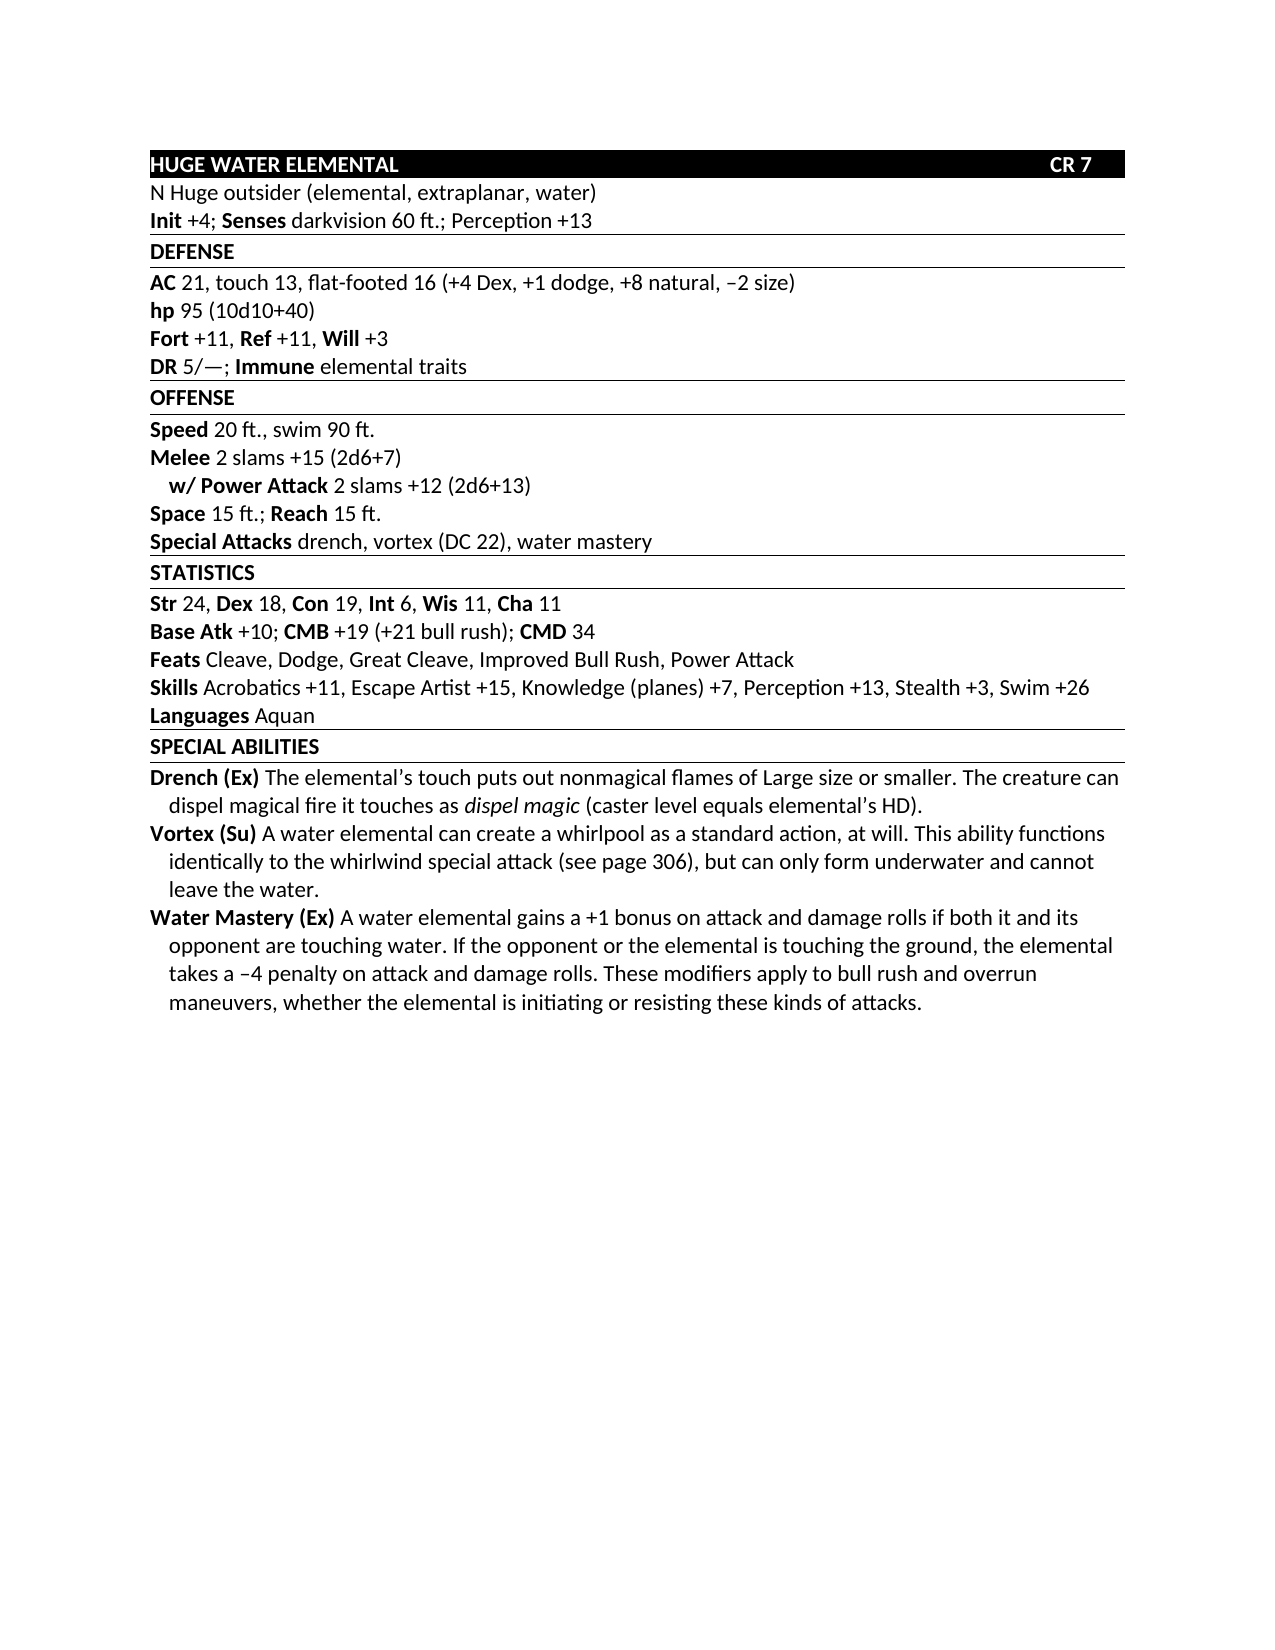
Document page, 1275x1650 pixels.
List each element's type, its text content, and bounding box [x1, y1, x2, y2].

text Speed 20 ft., swim 90 ft. [150, 415, 1125, 443]
text Str 24, Dex 18, Con 19, Int 6, Wis 11, Cha 11 [150, 589, 1125, 617]
text Init +4; Senses darkvision 60 ft.; Perception +13 [150, 206, 1125, 234]
text w/ Power Attack 2 slams +12 (2d6+13) [169, 471, 1125, 499]
text Fort +11, Ref +11, Will +3 [150, 324, 1125, 352]
text Base Atk +10; CMB +19 (+21 bull rush); CMD 34 [150, 617, 1125, 645]
text Vortex (Su) A water elemental can create a whirlpool as a standard action, at will. This ability functions identically to the whirlwind special attack (see page 306), but can only form underwater and cannot leave the water. [150, 819, 1125, 903]
text DEFENSE [150, 235, 1125, 267]
text Special Attacks drench, vortex (DC 22), water mastery [150, 527, 1125, 555]
text OFFENSE [150, 381, 1125, 414]
text Melee 2 slams +15 (2d6+7) [150, 443, 1125, 471]
text Space 15 ft.; Reach 15 ft. [150, 499, 1125, 527]
text Drench (Ex) The elemental’s touch puts out nonmagical flames of Large size or smaller. The creature can dispel magical fire it touches as dispel magic (caster level equals elemental’s HD). [150, 763, 1125, 819]
text Languages Aquan [150, 701, 1125, 729]
text HUGE WATER ELEMENTAL CR 7 [150, 150, 1125, 178]
text Skills Acrobatics +11, Escape Artist +15, Knowledge (planes) +7, Perception +13, Stealth +3, Swim +26 [150, 673, 1125, 701]
text hp 95 (10d10+40) [150, 296, 1125, 324]
text SPECIAL ABILITIES [150, 730, 1125, 762]
text STATISTICS [150, 556, 1125, 588]
text Water Mastery (Ex) A water elemental gains a +1 bonus on attack and damage rolls if both it and its opponent are touching water. If the opponent or the elemental is touching the ground, the elemental takes a –4 penalty on attack and damage rolls. These modifiers apply to bull rush and overrun maneuvers, whether the elemental is initiating or resisting these kinds of attacks. [150, 903, 1125, 1016]
text Feats Cleave, Dodge, Great Cleave, Improved Bull Rush, Power Attack [150, 645, 1125, 673]
text AC 21, touch 13, flat-footed 16 (+4 Dex, +1 dodge, +8 natural, –2 size) [150, 268, 1125, 296]
text DR 5/—; Immune elemental traits [150, 352, 1125, 380]
text N Huge outsider (elemental, extraplanar, water) [150, 178, 1125, 206]
